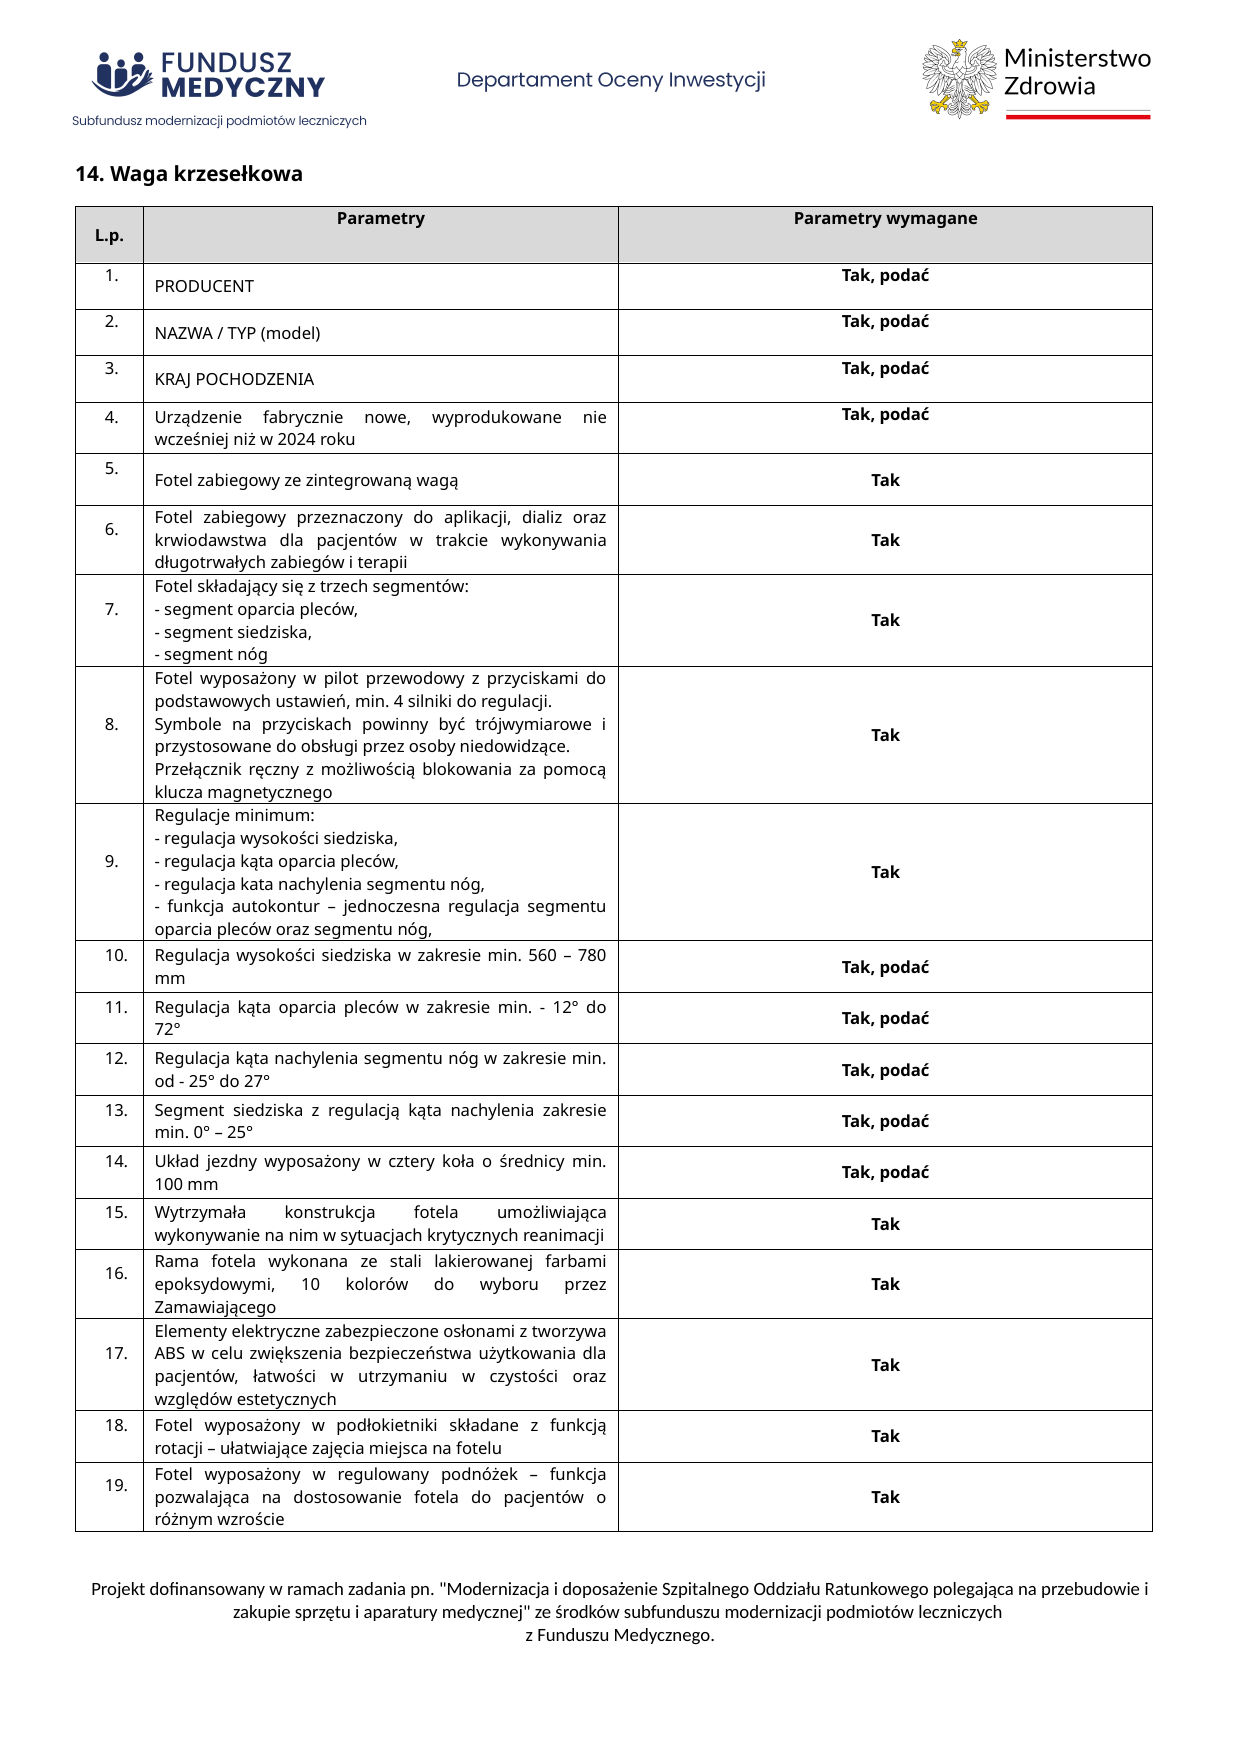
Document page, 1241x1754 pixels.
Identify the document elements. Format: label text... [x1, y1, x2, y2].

table_cell Tak, podać [619, 993, 1152, 1043]
table_cell Tak [619, 575, 1152, 666]
table_cell [76, 1199, 143, 1249]
table_cell Tak, podać [619, 1096, 1152, 1146]
table_cell Fotel składający się z trzech segmentów: - segment oparcia pleców, - segment siedziska, - segment nóg [144, 575, 618, 666]
table_cell NAZWA / TYP (model) [144, 310, 618, 355]
table_cell Fotel zabiegowy przeznaczony do aplikacji, dializ oraz krwiodawstwa dla pacjentów w trakcie wykonywania długotrwałych zabiegów i terapii [144, 506, 618, 574]
table_cell Tak [619, 1463, 1152, 1531]
table_cell Regulacja kąta nachylenia segmentu nóg w zakresie min. od - 25° do 27° [144, 1044, 618, 1095]
table_cell [76, 1250, 143, 1318]
table_cell [76, 993, 143, 1043]
table_cell Tak [619, 454, 1152, 505]
table_cell [76, 941, 143, 992]
table_cell [76, 1096, 143, 1146]
table_cell [76, 1411, 143, 1462]
table_cell Tak [619, 1199, 1152, 1249]
table_cell Rama fotela wykonana ze stali lakierowanej farbami epoksydowymi, 10 kolorów do wyboru przez Zamawiającego [144, 1250, 618, 1318]
table_cell Tak, podać [619, 310, 1152, 355]
table_cell [76, 506, 143, 574]
table_cell Tak [619, 667, 1152, 803]
table_cell Tak, podać [619, 403, 1152, 453]
table_cell Tak, podać [619, 1044, 1152, 1095]
table_cell [76, 1319, 143, 1410]
table_cell Tak, podać [619, 264, 1152, 309]
table_cell [76, 356, 143, 402]
table_cell [76, 454, 143, 505]
table_cell Tak [619, 1319, 1152, 1410]
table_cell Urządzenie fabrycznie nowe, wyprodukowane nie wcześniej niż w 2024 roku [144, 403, 618, 453]
table_cell Regulacje minimum: - regulacja wysokości siedziska, - regulacja kąta oparcia pleców, - regulacja kata nachylenia segmentu nóg, - funkcja autokontur – jednoczesna regulacja segmentu oparcia pleców oraz segmentu nóg, [144, 804, 618, 940]
table_cell [76, 310, 143, 355]
table_cell Fotel zabiegowy ze zintegrowaną wagą [144, 454, 618, 505]
table_cell Tak, podać [619, 941, 1152, 992]
picture [0, 1, 1241, 157]
table_cell Tak, podać [619, 356, 1152, 402]
table_cell Fotel wyposażony w pilot przewodowy z przyciskami do podstawowych ustawień, min. 4 silniki do regulacji. Symbole na przyciskach powinny być trójwymiarowe i przystosowane do obsługi przez osoby niedowidzące. Przełącznik ręczny z możliwością blokowania za pomocą klucza magnetycznego [144, 667, 618, 803]
table_cell Regulacja kąta oparcia pleców w zakresie min. - 12° do 72° [144, 993, 618, 1043]
table_cell [76, 804, 143, 940]
table_cell [76, 403, 143, 453]
table_cell KRAJ POCHODZENIA [144, 356, 618, 402]
table_cell Fotel wyposażony w regulowany podnóżek – funkcja pozwalająca na dostosowanie fotela do pacjentów o różnym wzroście [144, 1463, 618, 1531]
table_cell [76, 1044, 143, 1095]
table_cell Elementy elektryczne zabezpieczone osłonami z tworzywa ABS w celu zwiększenia bezpieczeństwa użytkowania dla pacjentów, łatwości w utrzymaniu w czystości oraz względów estetycznych [144, 1319, 618, 1410]
table_cell Tak [619, 506, 1152, 574]
table_header Parametry wymagane [619, 207, 1152, 262]
table_cell [76, 264, 143, 309]
table_cell Regulacja wysokości siedziska w zakresie min. 560 – 780 mm [144, 941, 618, 992]
table_cell Tak [619, 1250, 1152, 1318]
table_cell [76, 575, 143, 666]
table_cell [76, 667, 143, 803]
table_cell Wytrzymała konstrukcja fotela umożliwiająca wykonywanie na nim w sytuacjach krytycznych reanimacji [144, 1199, 618, 1249]
text 14. Waga krzesełkowa [75, 102, 1165, 187]
table_cell PRODUCENT [144, 264, 618, 309]
table_cell [76, 1463, 143, 1531]
table_header L.p. [76, 207, 143, 262]
table_cell Tak [619, 804, 1152, 940]
table_cell [76, 1147, 143, 1198]
table_cell Fotel wyposażony w podłokietniki składane z funkcją rotacji – ułatwiające zajęcia miejsca na fotelu [144, 1411, 618, 1462]
table_cell Tak, podać [619, 1147, 1152, 1198]
table_cell Tak [619, 1411, 1152, 1462]
table_header Parametry [144, 207, 618, 262]
table_cell Segment siedziska z regulacją kąta nachylenia zakresie min. 0° – 25° [144, 1096, 618, 1146]
table_cell Układ jezdny wyposażony w cztery koła o średnicy min. 100 mm [144, 1147, 618, 1198]
